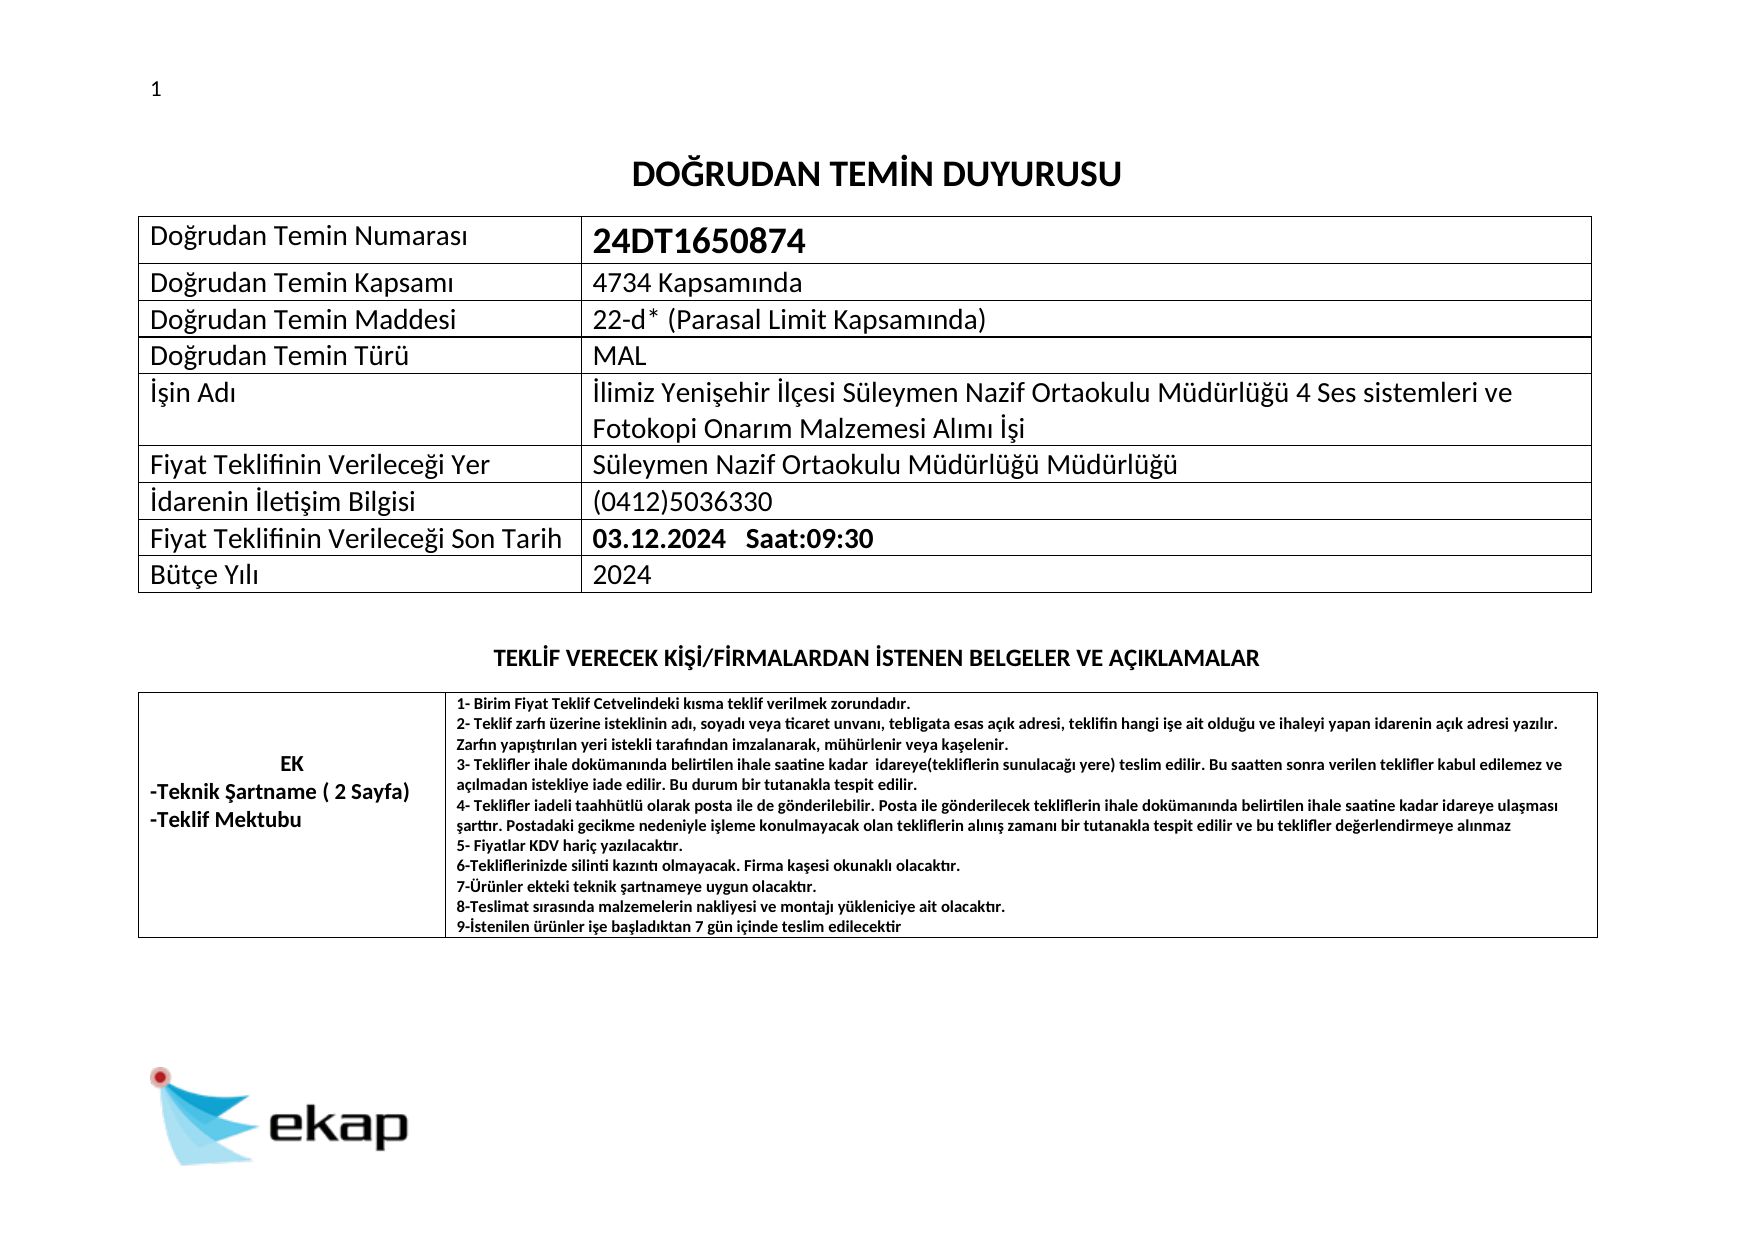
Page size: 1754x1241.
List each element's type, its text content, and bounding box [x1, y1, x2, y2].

table_cell 2024 [582, 556, 1591, 592]
table_header 1- Birim Fiyat Teklif Cetvelindeki kısma teklif verilmek zorundadır. 2- Teklif zarfı üzerine isteklinin adı, soyadı veya ticaret unvanı, tebligata esas açık adresi, teklifin hangi işe ait olduğu ve ihaleyi yapan idarenin açık adresi yazılır. Zarfın yapıştırılan yeri istekli tarafından imzalanarak, mühürlenir veya kaşelenir. 3- Teklifler ihale dokümanında belirtilen ihale saatine kadar idareye(tekliflerin sunulacağı yere) teslim edilir. Bu saatten sonra verilen teklifler kabul edilemez ve açılmadan istekliye iade edilir. Bu durum bir tutanakla tespit edilir. 4- Teklifler iadeli taahhütlü olarak posta ile de gönderilebilir. Posta ile gönderilecek tekliflerin ihale dokümanında belirtilen ihale saatine kadar idareye ulaşması şarttır. Postadaki gecikme nedeniyle işleme konulmayacak olan tekliflerin alınış zamanı bir tutanakla tespit edilir ve bu teklifler değerlendirmeye alınmaz 5- Fiyatlar KDV hariç yazılacaktır. 6-Tekliflerinizde silinti kazıntı olmayacak. Firma kaşesi okunaklı olacaktır. 7-Ürünler ekteki teknik şartnameye uygun olacaktır. 8-Teslimat sırasında malzemelerin nakliyesi ve montajı yükleniciye ait olacaktır. 9-İstenilen ürünler işe başladıktan 7 gün içinde teslim edilecektir [446, 693, 1597, 937]
table_cell Fiyat Teklifinin Verileceği Yer [139, 446, 581, 482]
table_cell Fiyat Teklifinin Verileceği Son Tarih [139, 520, 581, 555]
text TEKLİF VERECEK KİŞİ/FİRMALARDAN İSTENEN BELGELER VE AÇIKLAMALAR [150, 643, 1604, 673]
table_cell İdarenin İletişim Bilgisi [139, 483, 581, 519]
table_cell (0412)5036330 [582, 483, 1591, 519]
picture [150, 1067, 418, 1167]
table_cell İlimiz Yenişehir İlçesi Süleymen Nazif Ortaokulu Müdürlüğü 4 Ses sistemleri ve Fotokopi Onarım Malzemesi Alımı İşi [582, 374, 1591, 445]
table_cell Doğrudan Temin Kapsamı [139, 264, 581, 300]
table_cell 03.12.2024 Saat:09:30 [582, 520, 1591, 555]
table_header 24DT1650874 [582, 217, 1591, 263]
table_cell Bütçe Yılı [139, 556, 581, 592]
table_cell MAL [582, 338, 1591, 373]
table_cell 4734 Kapsamında [582, 264, 1591, 300]
table_cell Doğrudan Temin Türü [139, 338, 581, 373]
table_cell İşin Adı [139, 374, 581, 445]
table_cell Doğrudan Temin Maddesi [139, 301, 581, 336]
table_header EK -Teknik Şartname ( 2 Sayfa) -Teklif Mektubu [139, 693, 445, 937]
table_header Doğrudan Temin Numarası [139, 217, 581, 263]
text DOĞRUDAN TEMİN DUYURUSU [150, 150, 1604, 196]
table_cell Süleymen Nazif Ortaokulu Müdürlüğü Müdürlüğü [582, 446, 1591, 482]
table_cell 22-d* (Parasal Limit Kapsamında) [582, 301, 1591, 336]
